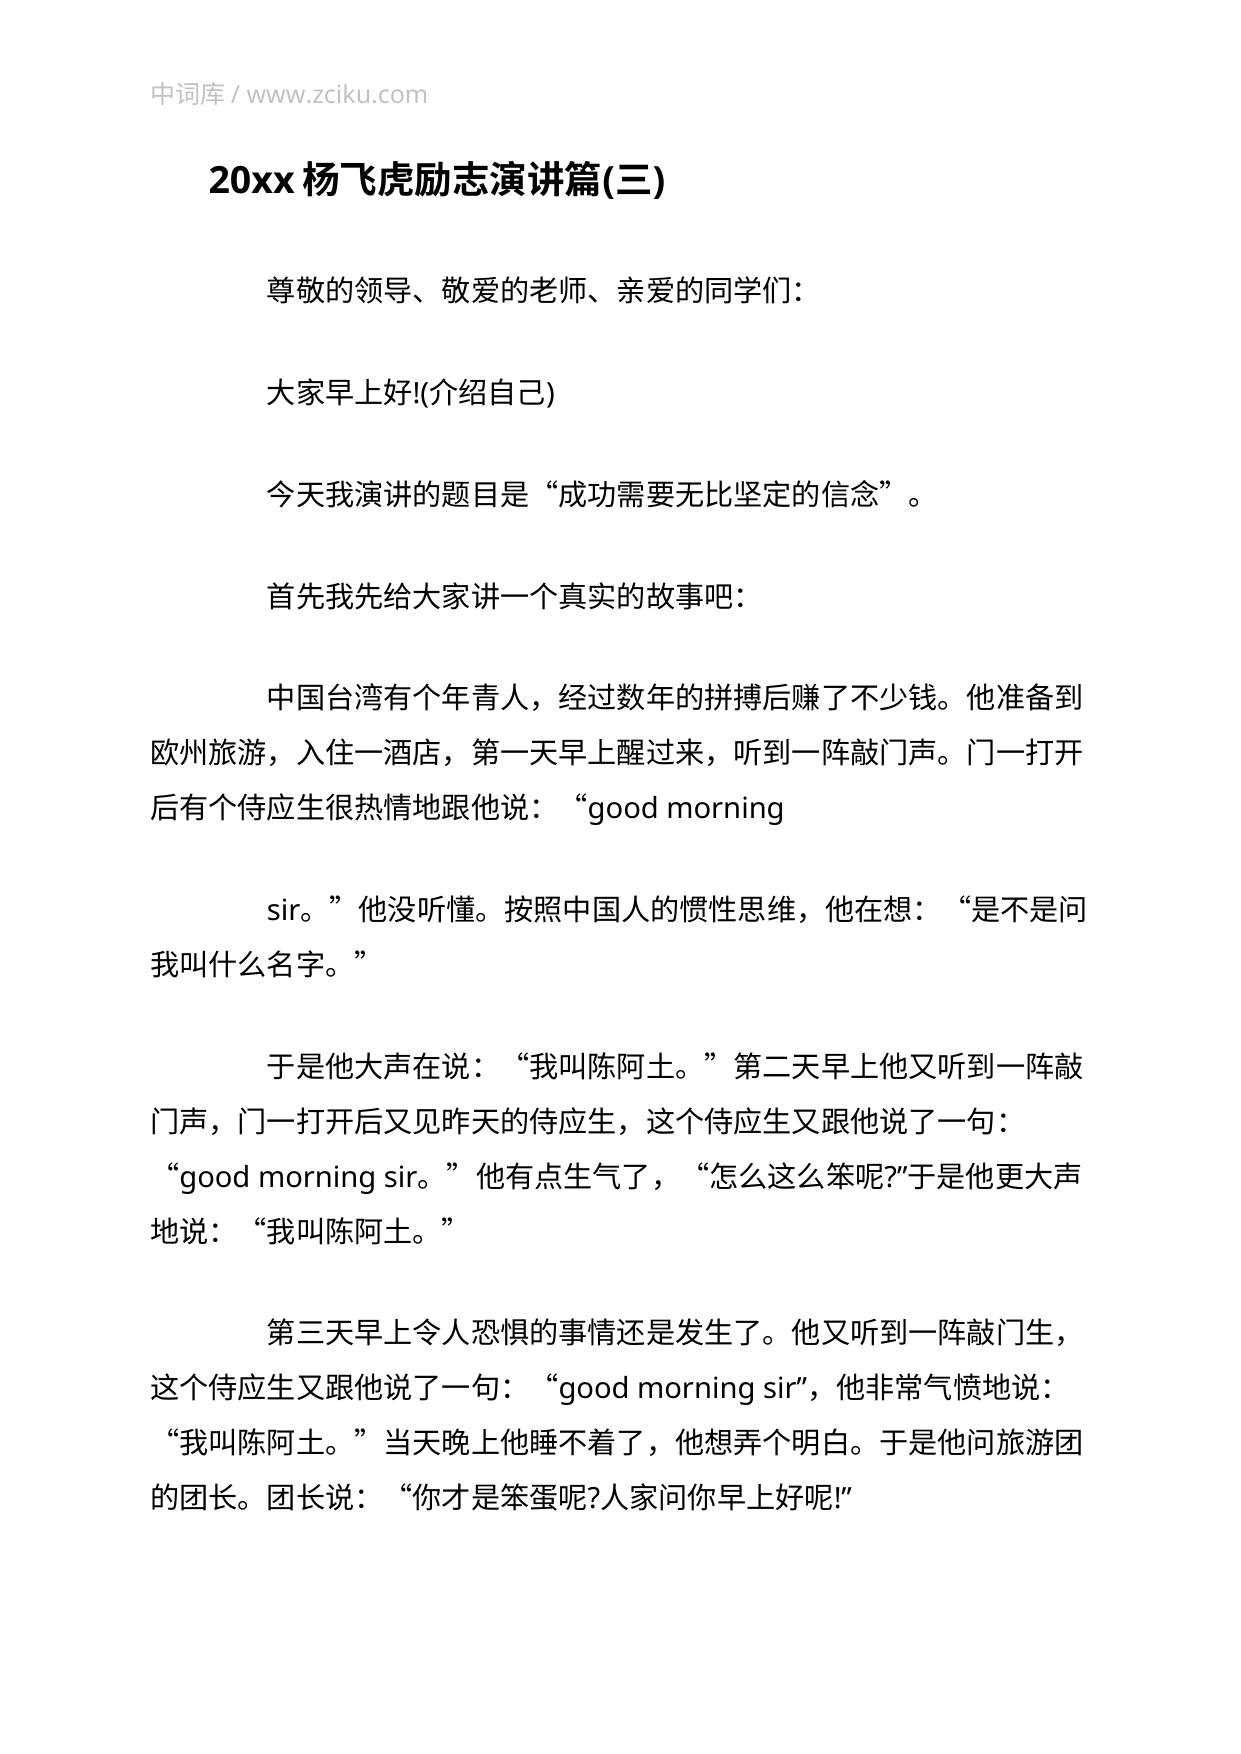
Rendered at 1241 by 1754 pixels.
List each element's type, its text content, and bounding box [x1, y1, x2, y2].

text sir。”他没听懂。按照中国人的惯性思维，他在想：“是不是问我叫什么名字。” [150, 887, 1090, 984]
text 尊敬的领导、敬爱的老师、亲爱的同学们： [150, 268, 1090, 310]
text 大家早上好!(介绍自己) [150, 369, 1090, 412]
text 今天我演讲的题目是“成功需要无比坚定的信念”。 [150, 471, 1090, 514]
text 中国台湾有个年青人，经过数年的拼搏后赚了不少钱。他准备到欧州旅游，入住一酒店，第一天早上醒过来，听到一阵敲门声。门一打开后有个侍应生很热情地跟他说：“good morning [150, 675, 1090, 827]
text 首先我先给大家讲一个真实的故事吧： [150, 573, 1090, 615]
text 20xx杨飞虎励志演讲篇(三) [150, 150, 1090, 204]
text 于是他大声在说：“我叫陈阿土。”第二天早上他又听到一阵敲门声，门一打开后又见昨天的侍应生，这个侍应生又跟他说了一句：“good morning sir。”他有点生气了，“怎么这么笨呢?”于是他更大声地说：“我叫陈阿土。” [150, 1043, 1090, 1251]
text 第三天早上令人恐惧的事情还是发生了。他又听到一阵敲门生，这个侍应生又跟他说了一句：“good morning sir”，他非常气愤地说：“我叫陈阿土。”当天晚上他睡不着了，他想弄个明白。于是他问旅游团的团长。团长说：“你才是笨蛋呢?人家问你早上好呢!” [150, 1310, 1090, 1517]
